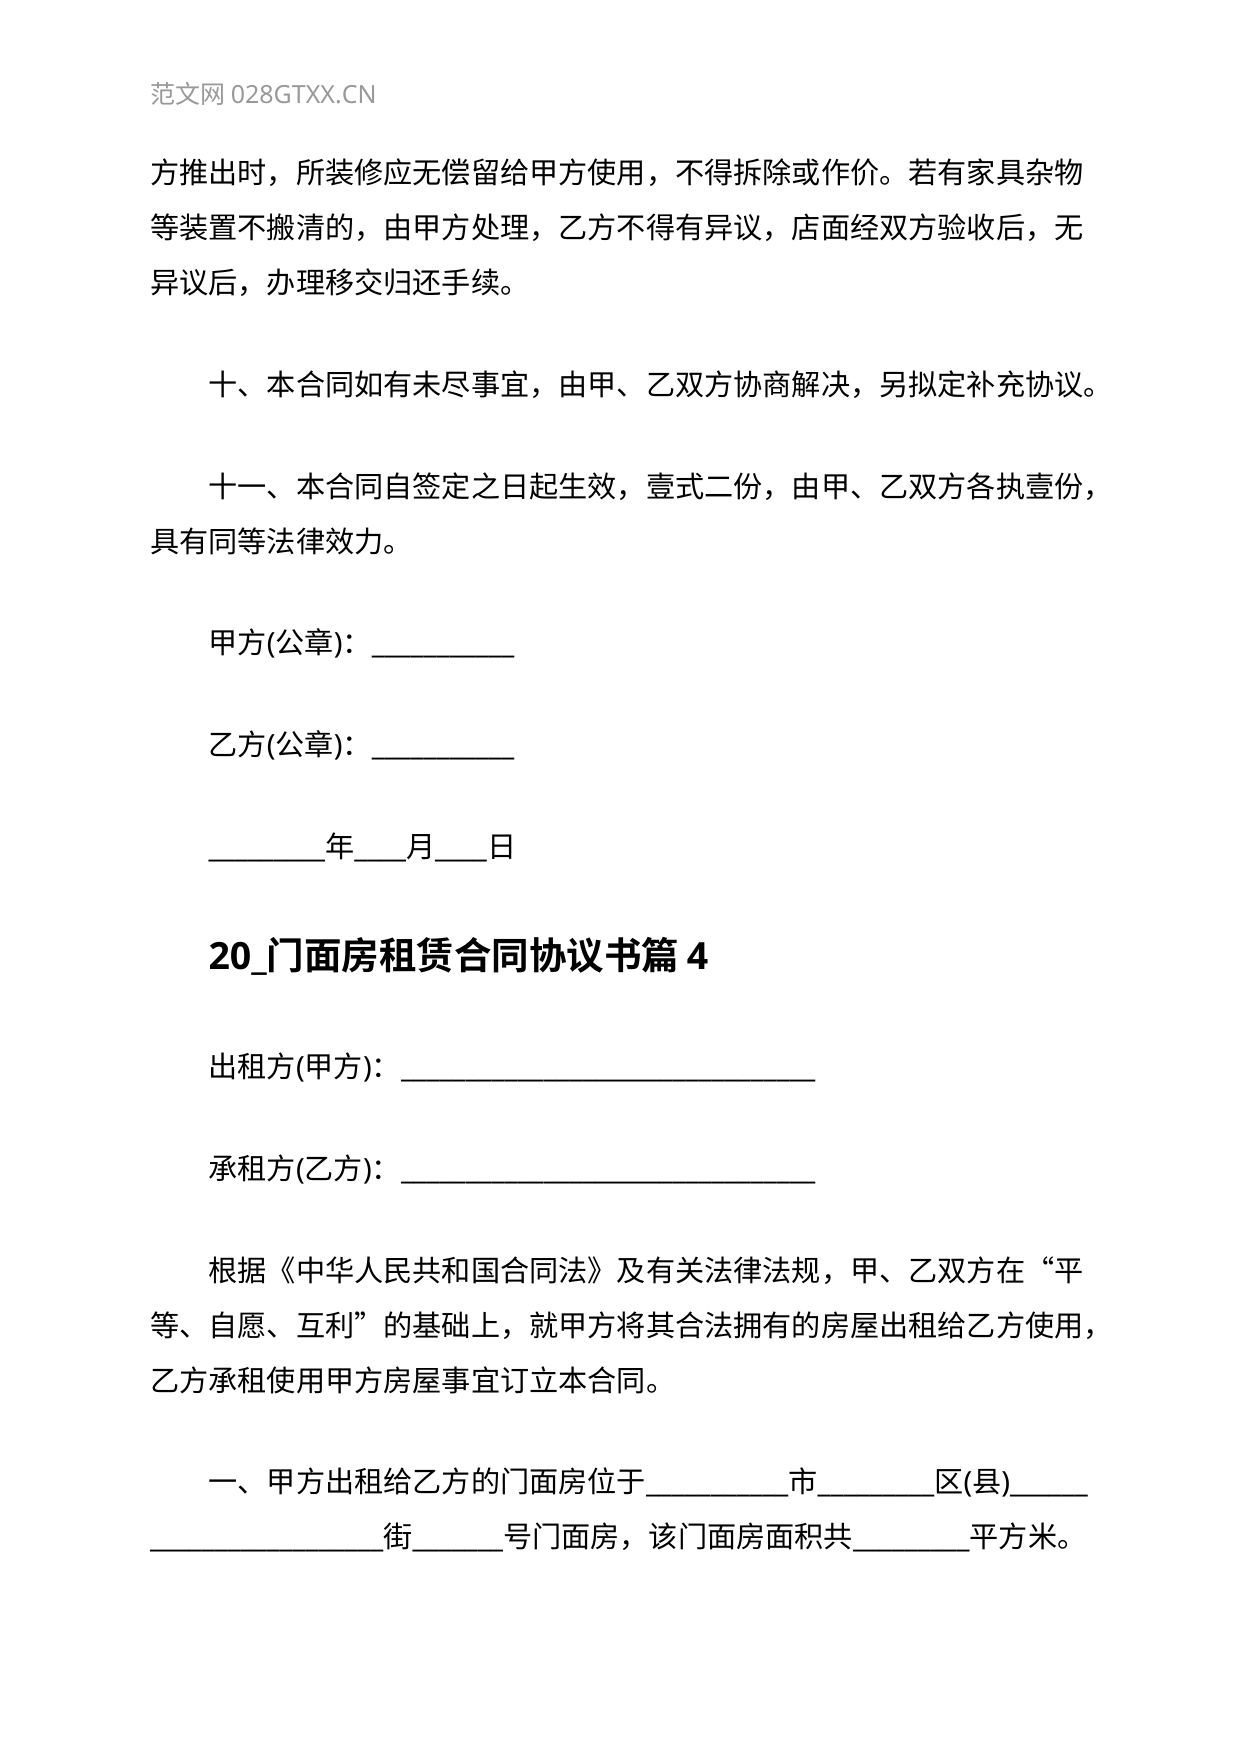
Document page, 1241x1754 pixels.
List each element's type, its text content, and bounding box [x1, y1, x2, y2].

text _________年____月____日 [150, 824, 1090, 866]
text 十一、本合同自签定之日起生效，壹式二份，由甲、乙双方各执壹份，具有同等法律效力。 [150, 463, 1090, 561]
text 乙方(公章)：___________ [150, 722, 1090, 764]
text 承租方(乙方)：________________________________ [150, 1146, 1090, 1188]
text 甲方(公章)：___________ [150, 620, 1090, 662]
text 20_门面房租赁合同协议书篇4 [150, 926, 1090, 980]
text 根据《中华人民共和国合同法》及有关法律法规，甲、乙双方在“平等、自愿、互利”的基础上，就甲方将其合法拥有的房屋出租给乙方使用，乙方承租使用甲方房屋事宜订立本合同。 [150, 1247, 1090, 1399]
text 十、本合同如有未尽事宜，由甲、乙双方协商解决，另拟定补充协议。 [150, 362, 1090, 404]
text 出租方(甲方)：________________________________ [150, 1043, 1090, 1086]
text 一、甲方出租给乙方的门面房位于___________市_________区(县)________________________街_______号门面房，该门面房面积共_________平方米。 [150, 1459, 1090, 1556]
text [150, 150, 1090, 302]
